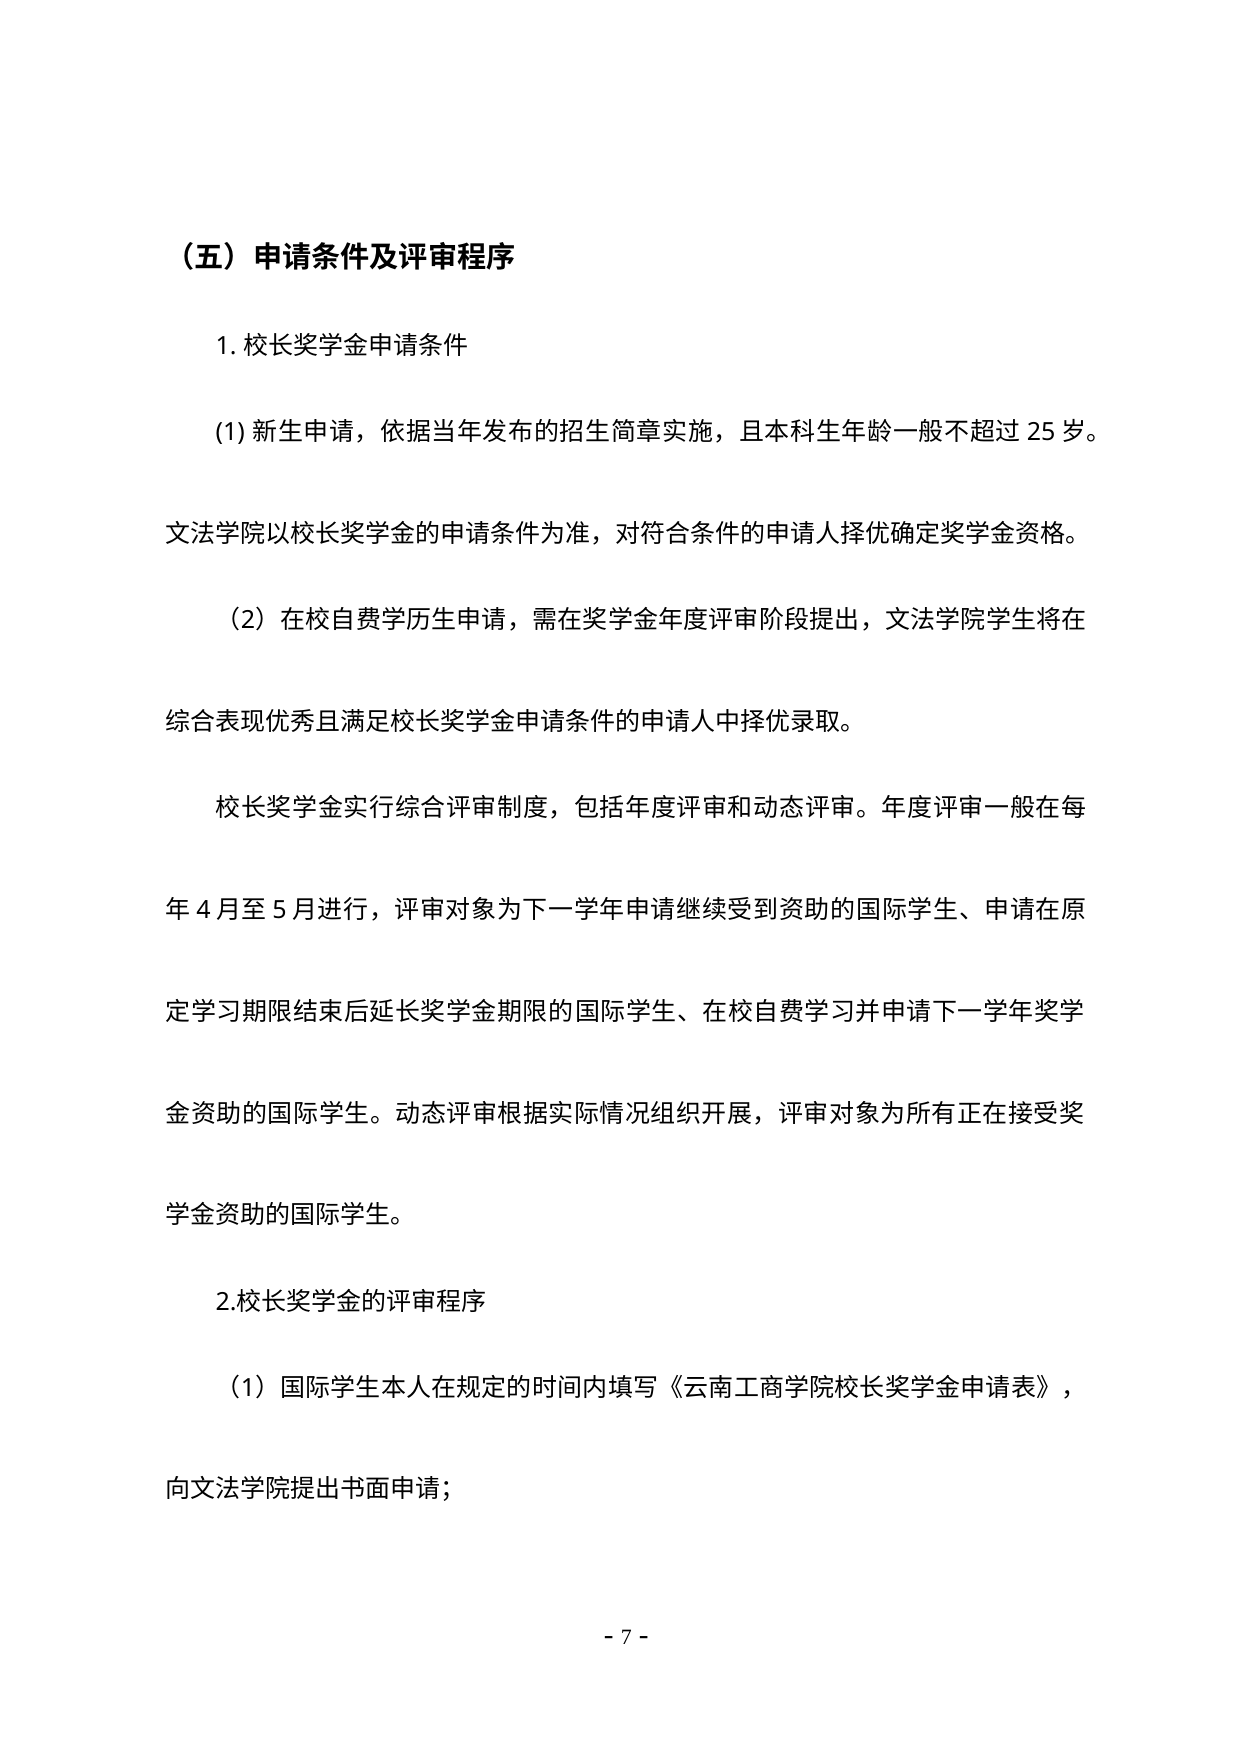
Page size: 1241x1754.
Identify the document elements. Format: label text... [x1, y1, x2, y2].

text （1）国际学生本人在规定的时间内填写《云南工商学院校长奖学金申请表》，向文法学院提出书面申请； [165, 1351, 1087, 1521]
text 2.校长奖学金的评审程序 [165, 1265, 1087, 1333]
text （2）在校自费学历生申请，需在奖学金年度评审阶段提出，文法学院学生将在综合表现优秀且满足校长奖学金申请条件的申请人中择优录取。 [165, 584, 1087, 753]
text (1) 新生申请，依据当年发布的招生简章实施，且本科生年龄一般不超过25岁。文法学院以校长奖学金的申请条件为准，对符合条件的申请人择优确定奖学金资格。 [165, 396, 1087, 566]
text （五）申请条件及评审程序 [165, 221, 1087, 289]
text 1. 校长奖学金申请条件 [165, 310, 1087, 378]
text 校长奖学金实行综合评审制度，包括年度评审和动态评审。年度评审一般在每年4月至5月进行，评审对象为下一学年申请继续受到资助的国际学生、申请在原定学习期限结束后延长奖学金期限的国际学生、在校自费学习并申请下一学年奖学金资助的国际学生。动态评审根据实际情况组织开展，评审对象为所有正在接受奖学金资助的国际学生。 [165, 772, 1087, 1247]
